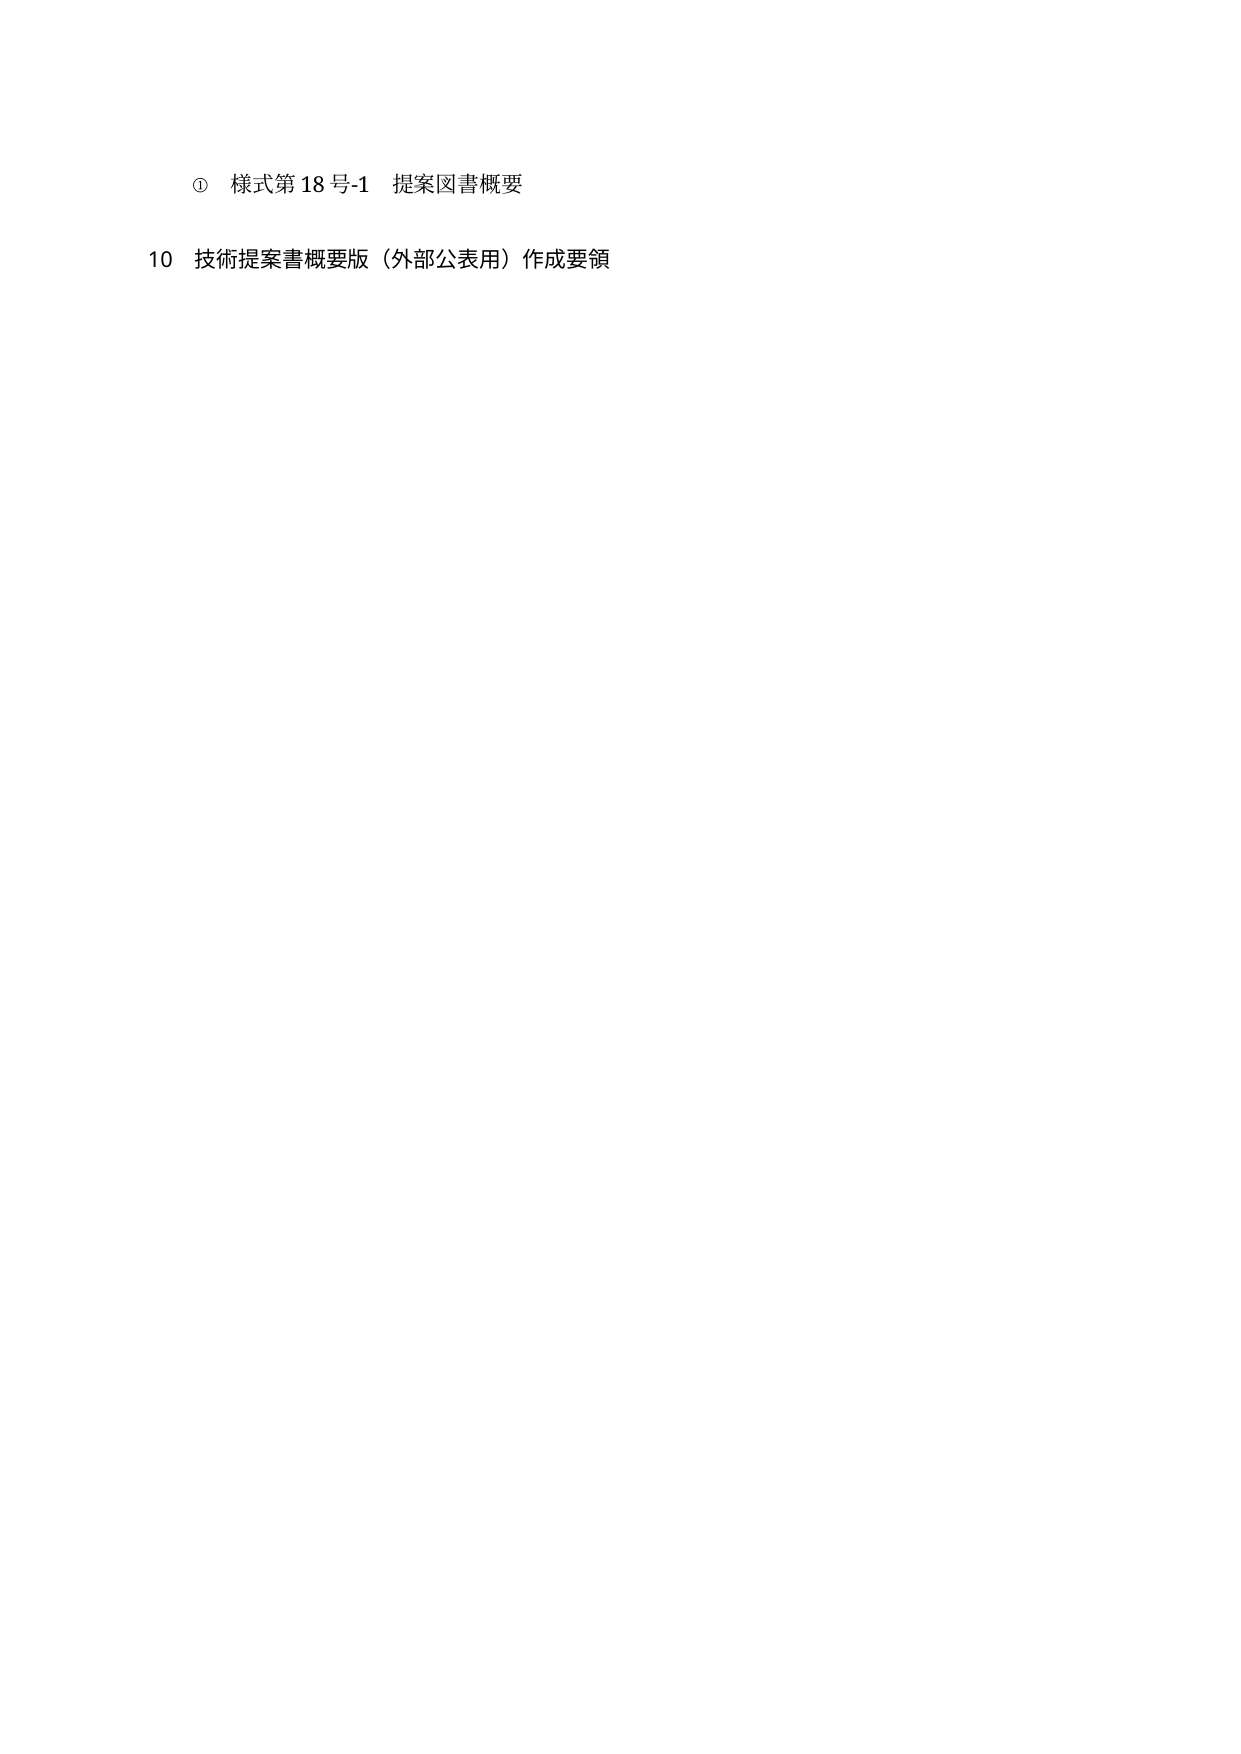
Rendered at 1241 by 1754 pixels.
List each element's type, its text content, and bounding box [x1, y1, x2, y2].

text ① 様式第18号-1 提案図書概要 [192, 164, 1092, 202]
text 10 技術提案書概要版（外部公表用）作成要領 [148, 239, 1092, 277]
